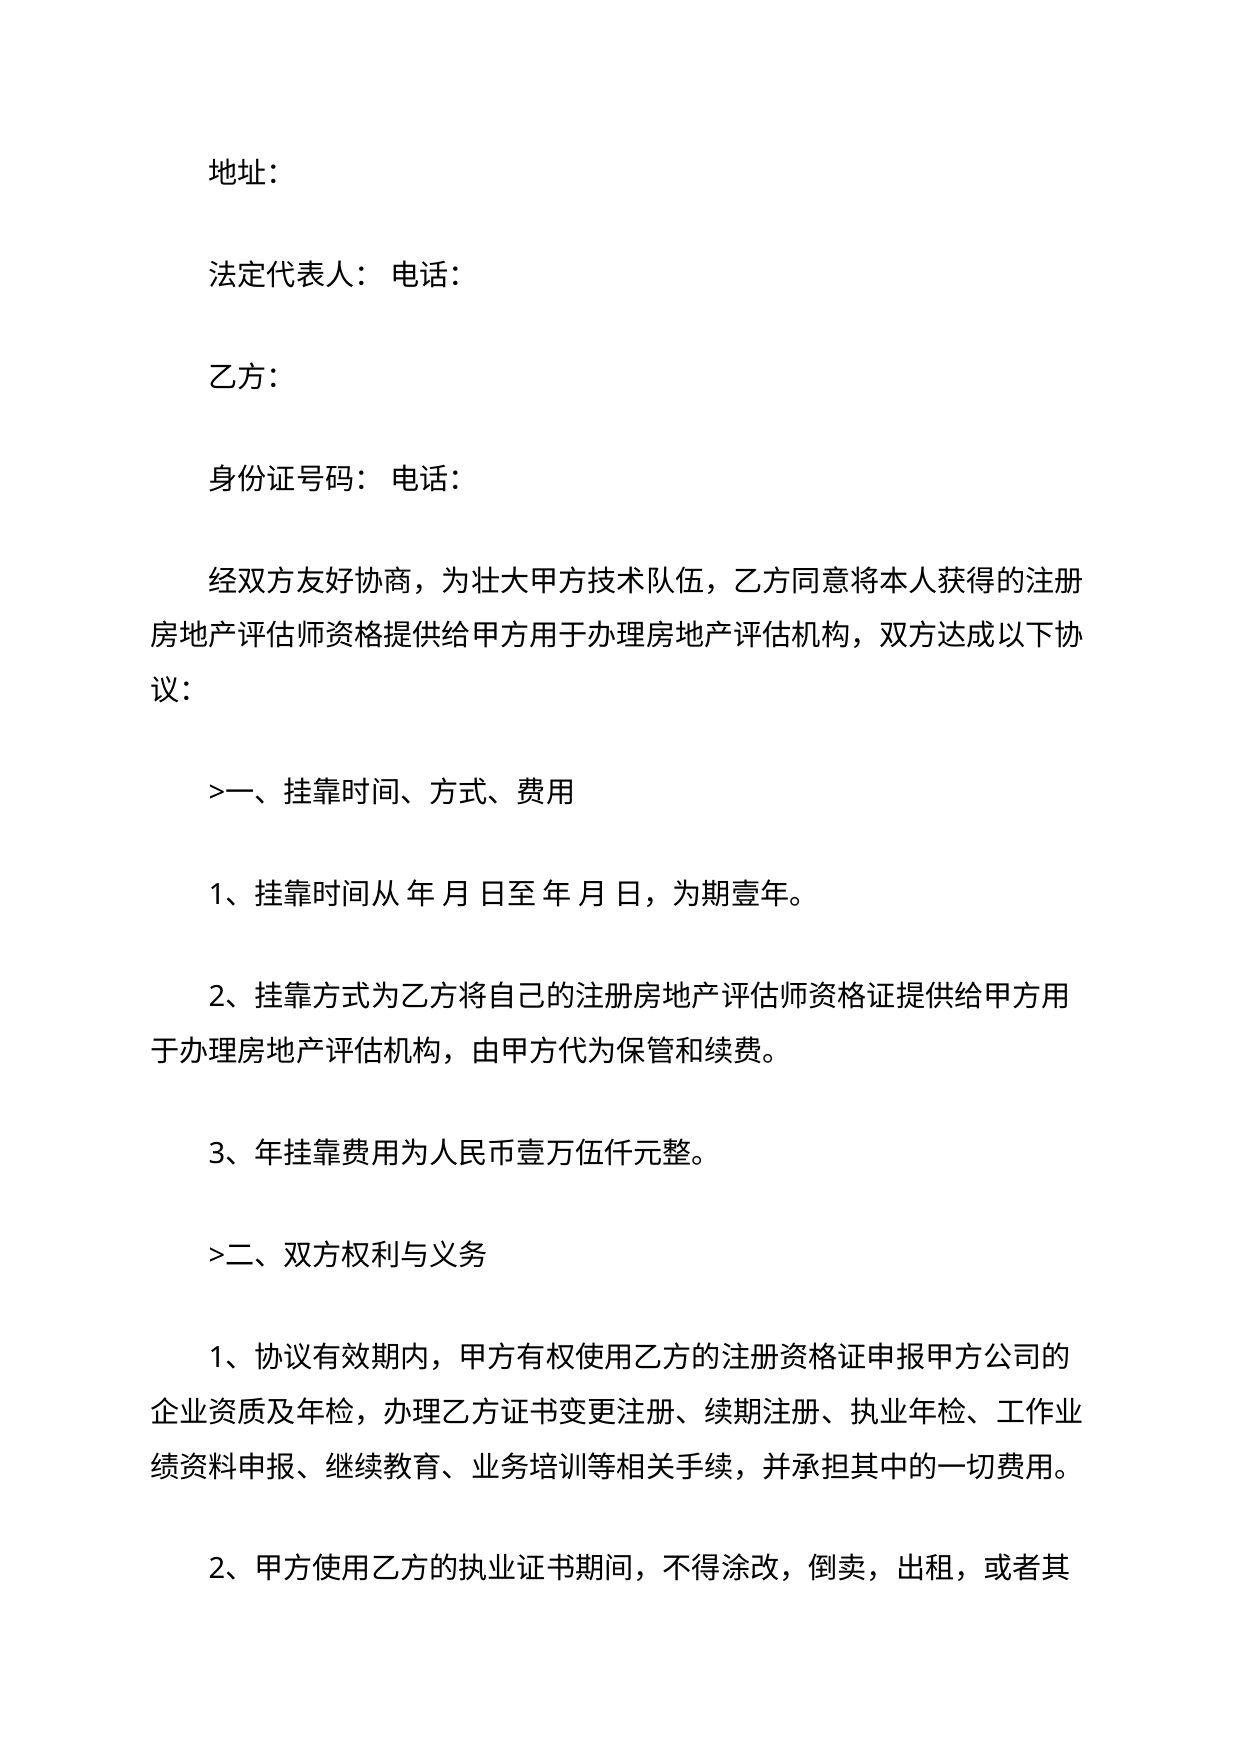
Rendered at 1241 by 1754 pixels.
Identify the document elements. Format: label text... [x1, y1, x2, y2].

text 经双方友好协商，为壮大甲方技术队伍，乙方同意将本人获得的注册房地产评估师资格提供给甲方用于办理房地产评估机构，双方达成以下协议： [150, 557, 1090, 709]
text 2、挂靠方式为乙方将自己的注册房地产评估师资格证提供给甲方用于办理房地产评估机构，由甲方代为保管和续费。 [150, 973, 1090, 1070]
text 地址： [150, 150, 1090, 192]
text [150, 1545, 1090, 1587]
text 法定代表人： 电话： [150, 252, 1090, 294]
text 3、年挂靠费用为人民币壹万伍仟元整。 [150, 1129, 1090, 1172]
text 1、协议有效期内，甲方有权使用乙方的注册资格证申报甲方公司的企业资质及年检，办理乙方证书变更注册、续期注册、执业年检、工作业绩资料申报、继续教育、业务培训等相关手续，并承担其中的一切费用。 [150, 1333, 1090, 1486]
text 乙方： [150, 353, 1090, 396]
text >一、挂靠时间、方式、费用 [150, 769, 1090, 811]
text 身份证号码： 电话： [150, 455, 1090, 498]
text 1、挂靠时间从 年 月 日至 年 月 日，为期壹年。 [150, 871, 1090, 913]
text >二、双方权利与义务 [150, 1231, 1090, 1274]
